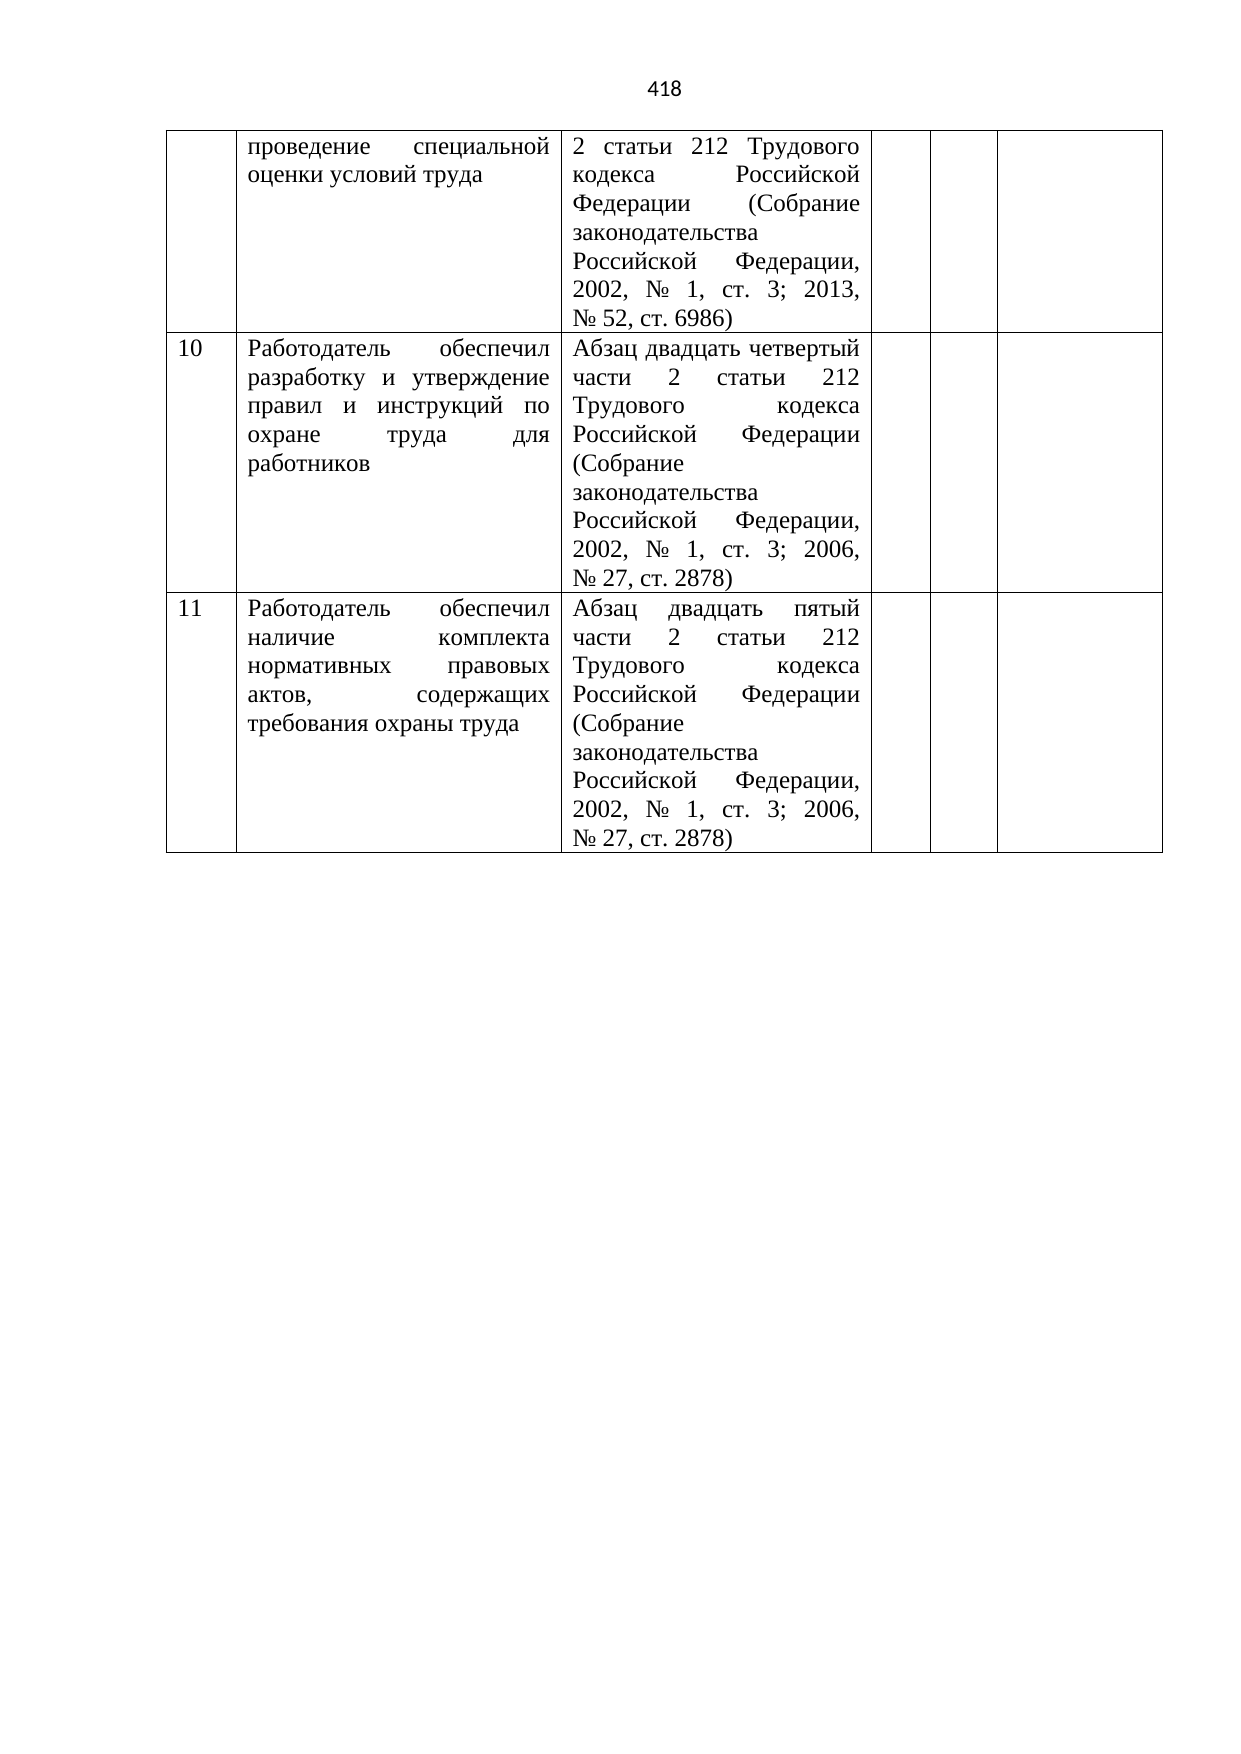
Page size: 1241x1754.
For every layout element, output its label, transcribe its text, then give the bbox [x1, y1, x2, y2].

table_cell 10 [167, 333, 236, 592]
table_cell [931, 593, 997, 852]
table_cell Работодатель обеспечил разработку и утверждение правил и инструкций по охране труда для работников [237, 333, 561, 592]
table_cell [931, 333, 997, 592]
table_cell [872, 131, 930, 332]
table_cell [998, 593, 1162, 852]
table_cell [998, 131, 1162, 332]
table_cell 11 [167, 593, 236, 852]
table_cell [931, 131, 997, 332]
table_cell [562, 131, 871, 332]
table_cell Абзац двадцать пятый части 2 статьи 212 Трудового кодекса Российской Федерации (Собрание законодательства Российской Федерации, 2002, № 1, ст. 3; 2006, № 27, ст. 2878) [562, 593, 871, 852]
table_cell [872, 333, 930, 592]
table_cell [872, 593, 930, 852]
table_cell [998, 333, 1162, 592]
table_cell Работодатель обеспечил наличие комплекта нормативных правовых актов, содержащих требования охраны труда [237, 593, 561, 852]
table_cell Абзац двадцать четвертый части 2 статьи 212 Трудового кодекса Российской Федерации (Собрание законодательства Российской Федерации, 2002, № 1, ст. 3; 2006, № 27, ст. 2878) [562, 333, 871, 592]
table_cell 9 [167, 131, 236, 332]
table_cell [237, 131, 561, 332]
